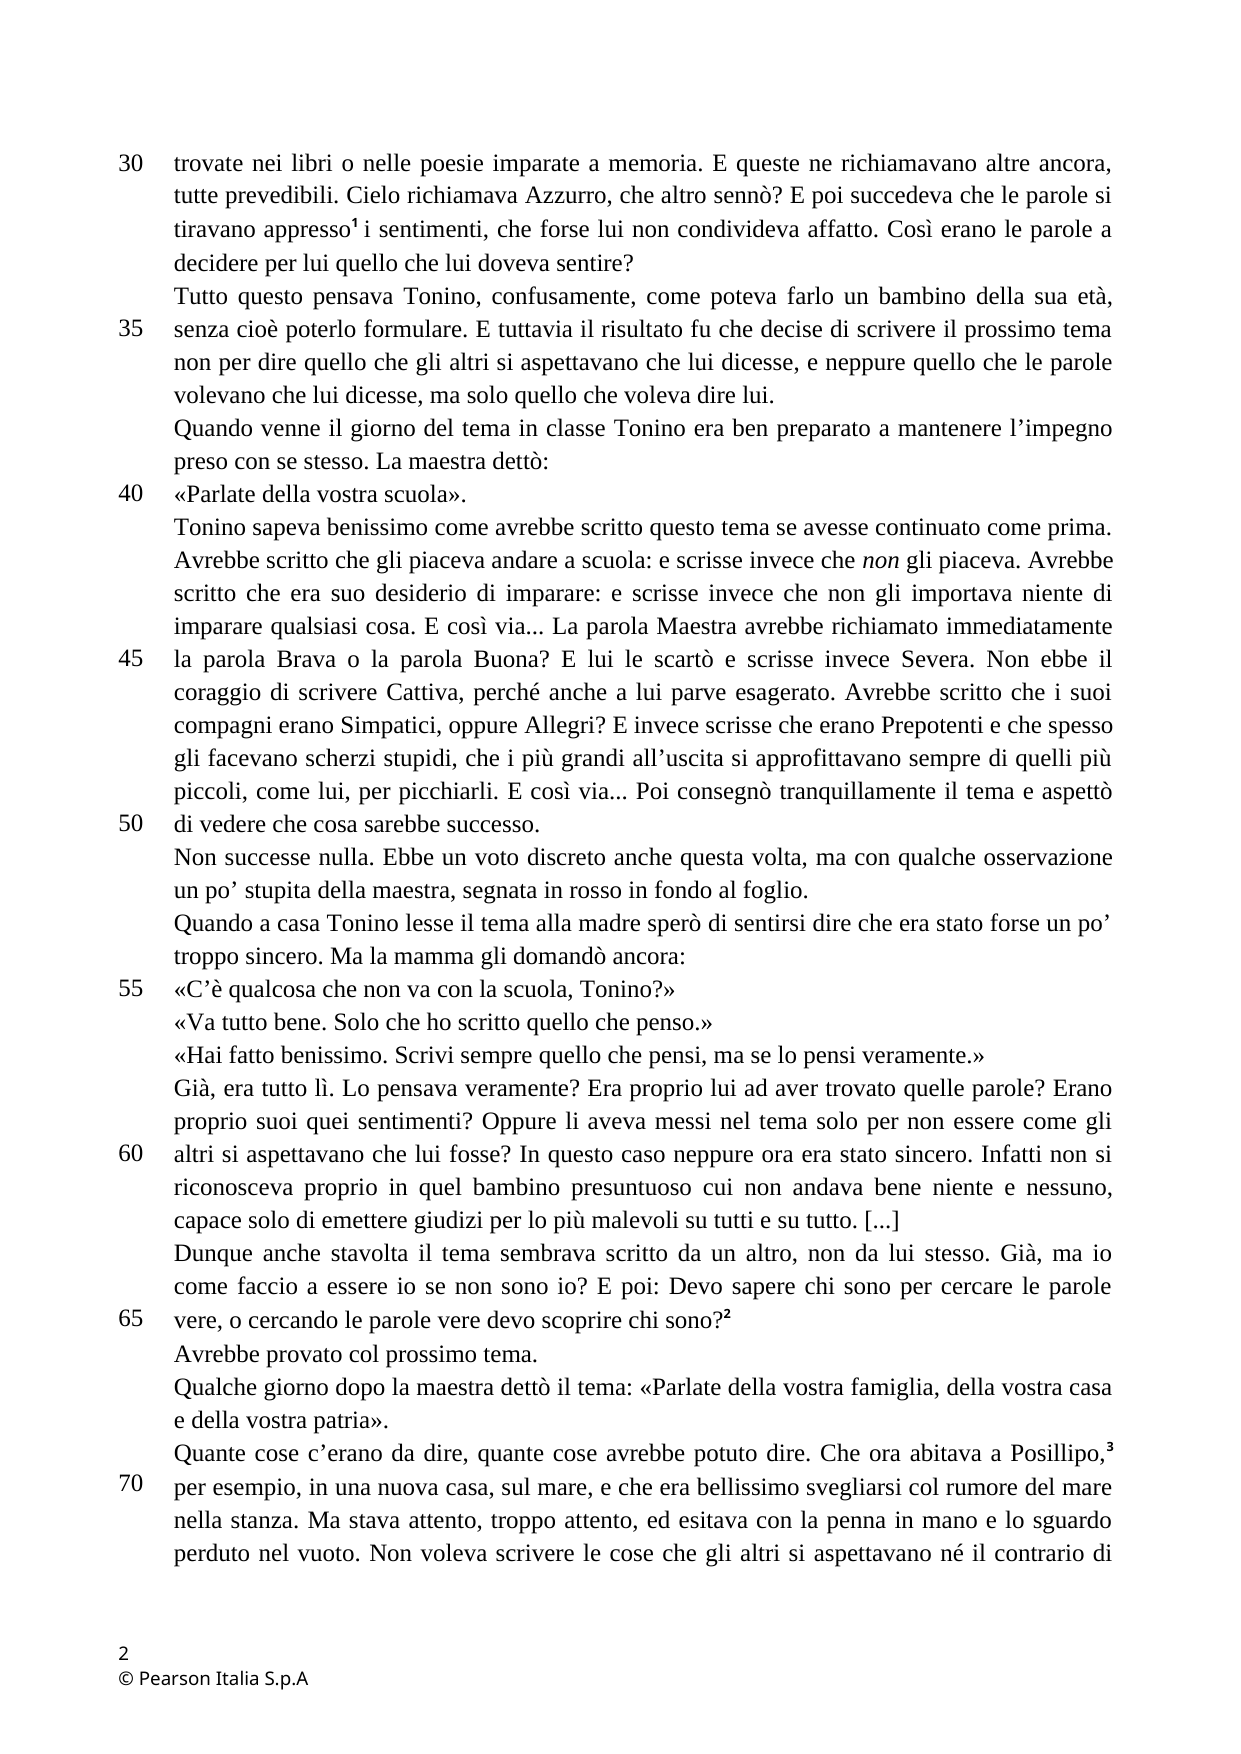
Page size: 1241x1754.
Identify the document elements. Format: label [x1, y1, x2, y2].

table_header [163, 148, 1125, 1567]
table_header [107, 148, 162, 1567]
